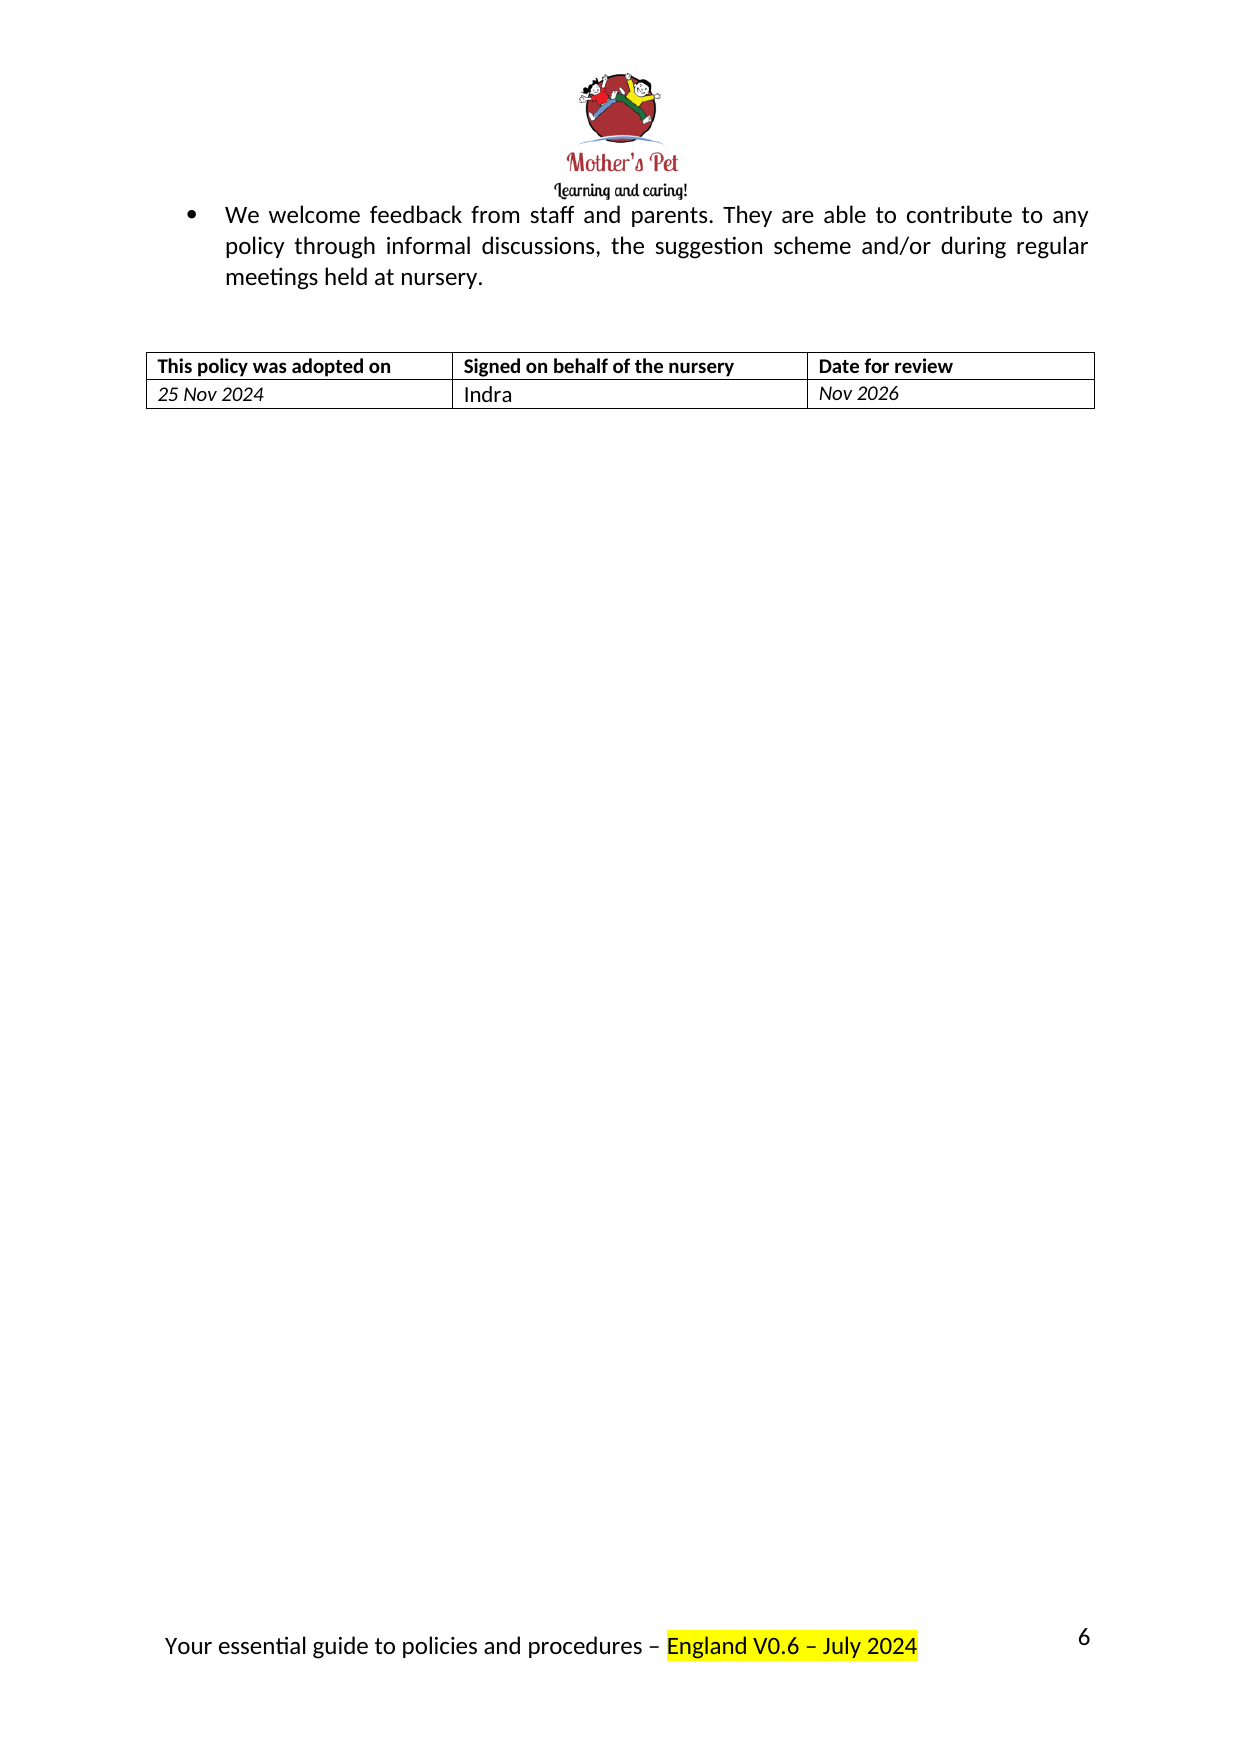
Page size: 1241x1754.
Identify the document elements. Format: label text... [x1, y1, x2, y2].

table_cell Indra [453, 380, 807, 408]
table_header This policy was adopted on [147, 353, 452, 379]
table_header Signed on behalf of the nursery [453, 353, 807, 379]
table_cell Nov 2026 [808, 380, 1094, 408]
list We welcome feedback from staff and parents. They are able to contribute to any policy through informal discussions, the suggestion scheme and/or during regular meetings held at nursery. [187, 199, 1090, 291]
table_cell 25 Nov 2024 [147, 380, 452, 408]
table_header Date for review [808, 353, 1094, 379]
picture [516, 73, 724, 200]
